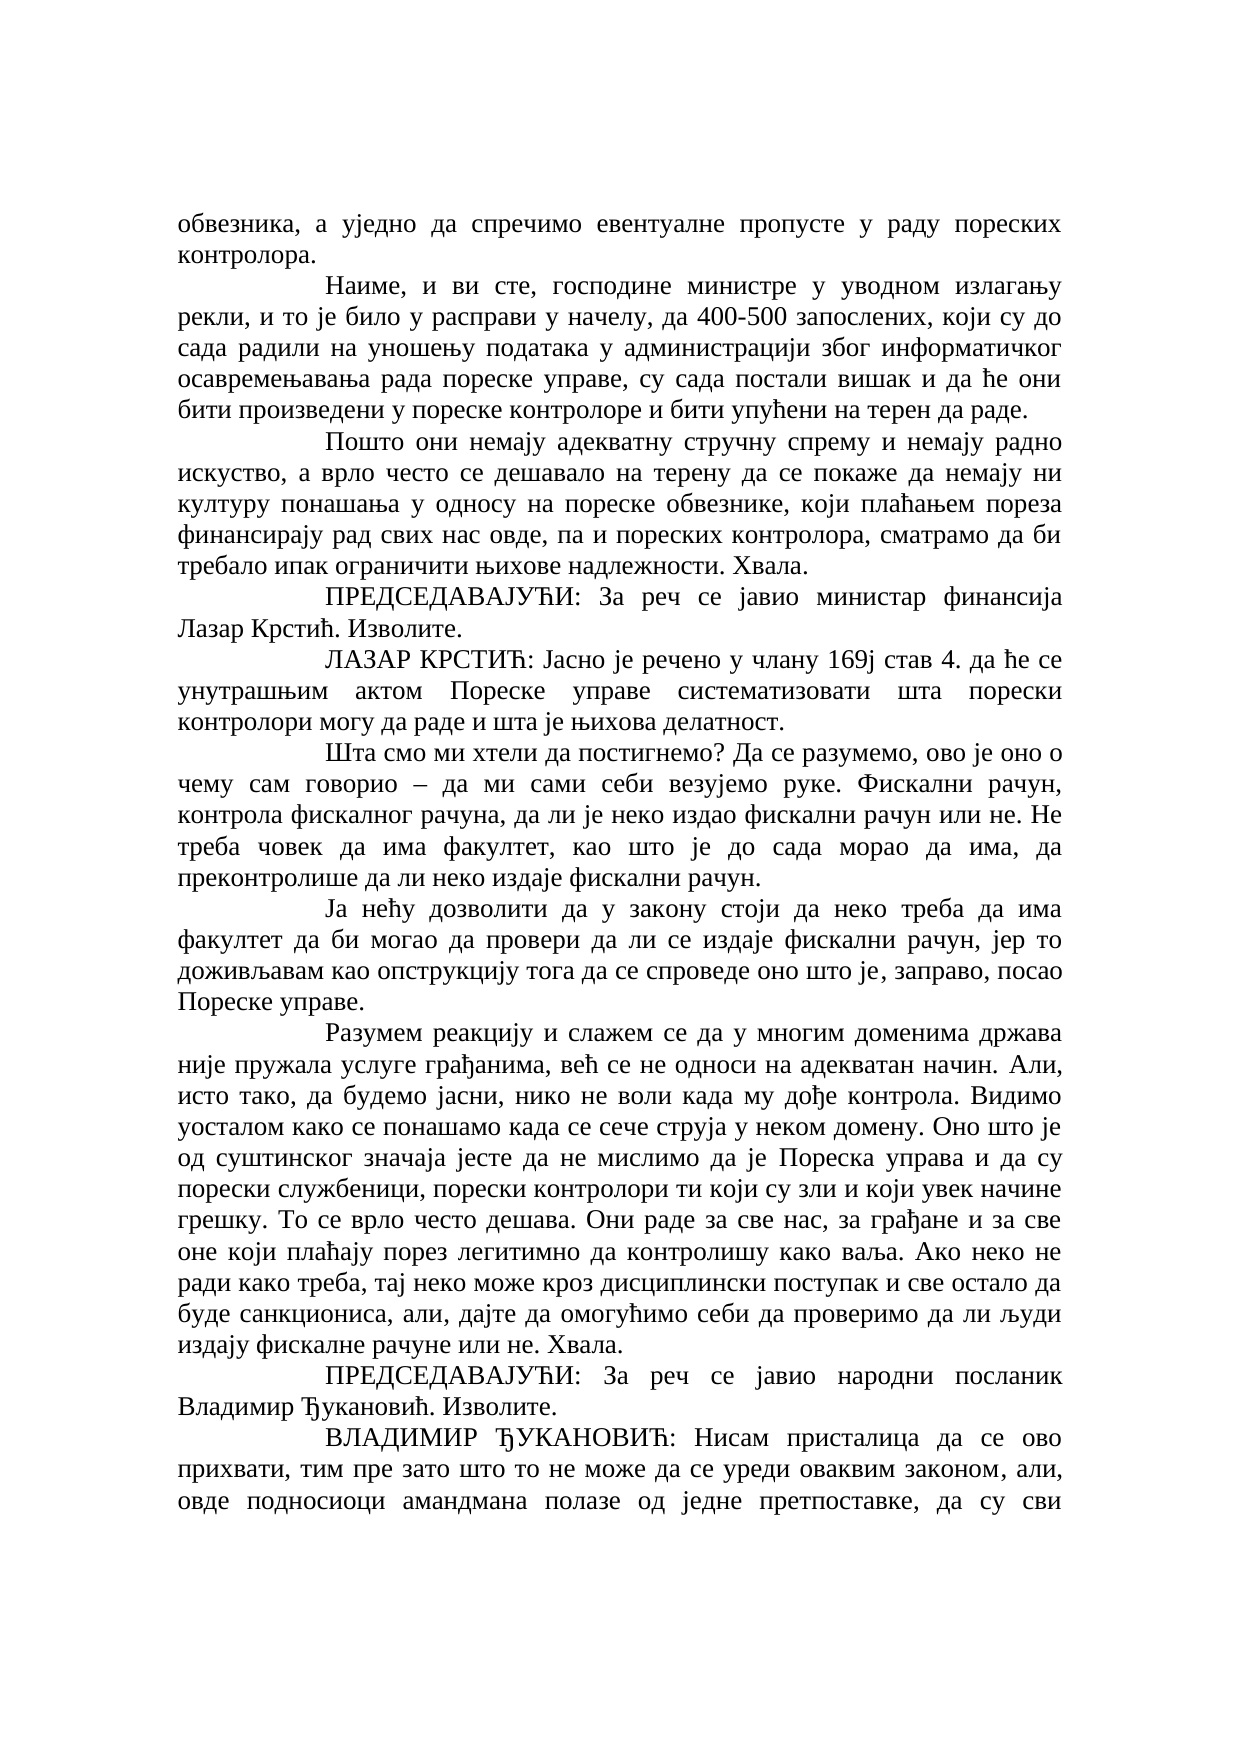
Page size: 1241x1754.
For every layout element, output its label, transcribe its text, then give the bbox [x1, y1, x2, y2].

text ПРЕДСЕДАВАЈУЋИ: За реч се јавио народни посланик Владимир Ђукановић. Изволите. [177, 1359, 1063, 1421]
text ЛАЗАР КРСТИЋ: Јасно је речено у члану 169ј став 4. да ће се унутрашњим актом Пореске управе систематизовати шта порески контролори могу да раде и шта је њихова делатност. [177, 643, 1063, 736]
text Наиме, и ви сте, господине министре у уводном излагању рекли, и то је било у расправи у начелу, да 400-500 запослених, који су до сада радили на уношењу података у администрацији због информатичког осавремењавања рада пореске управе, су сада постали вишак и да ће они бити произведени у пореске контролоре и бити упућени на терен да раде. [177, 269, 1063, 425]
text ПРЕДСЕДАВАЈУЋИ: За реч се јавио министар финансија Лазар Крстић. Изволите. [177, 581, 1063, 643]
text Разумем реакцију и слажем се да у многим доменима држава није пружала услуге грађанима, већ се не односи на адекватан начин. Али, исто тако, да будемо јасни, нико не воли када му дође контрола. Видимо уосталом како се понашамо када се сече струја у неком домену. Оно што је од суштинског значаја јесте да не мислимо да је Пореска управа и да су порески службеници, порески контролори ти који су зли и који увек начине грешку. То се врло често дешава. Они раде за све нас, за грађане и за све оне који плаћају порез легитимно да контролишу како ваља. Ако неко не ради како треба, тај неко може кроз дисциплински поступак и све остало да буде санкциониса, али, дајте да омогућимо себи да проверимо да ли људи издају фискалне рачуне или не. Хвала. [177, 1017, 1063, 1359]
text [177, 1421, 1063, 1515]
text Пошто они немају адекватну стручну спрему и немају радно искуство, а врло често се дешавало на терену да се покаже да немају ни културу понашања у односу на пореске обвезнике, који плаћањем пореза финансирају рад свих нас овде, па и пореских контролора, сматрамо да би требало ипак ограничити њихове надлежности. Хвала. [177, 425, 1063, 581]
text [177, 207, 1063, 269]
text Ја нећу дозволити да у закону стоји да неко треба да има факултет да би могао да провери да ли се издаје фискални рачун, јер то доживљавам као опструкцију тога да се спроведе оно што је, заправо, посао Пореске управе. [177, 892, 1063, 1017]
text Шта смо ми хтели да постигнемо? Да се разумемо, ово је оно о чему сам говорио – да ми сами себи везујемо руке. Фискални рачун, контрола фискалног рачуна, да ли је неко издао фискални рачун или не. Не треба човек да има факултет, као што је до сада морао да има, да преконтролише да ли неко издаје фискални рачун. [177, 736, 1063, 892]
